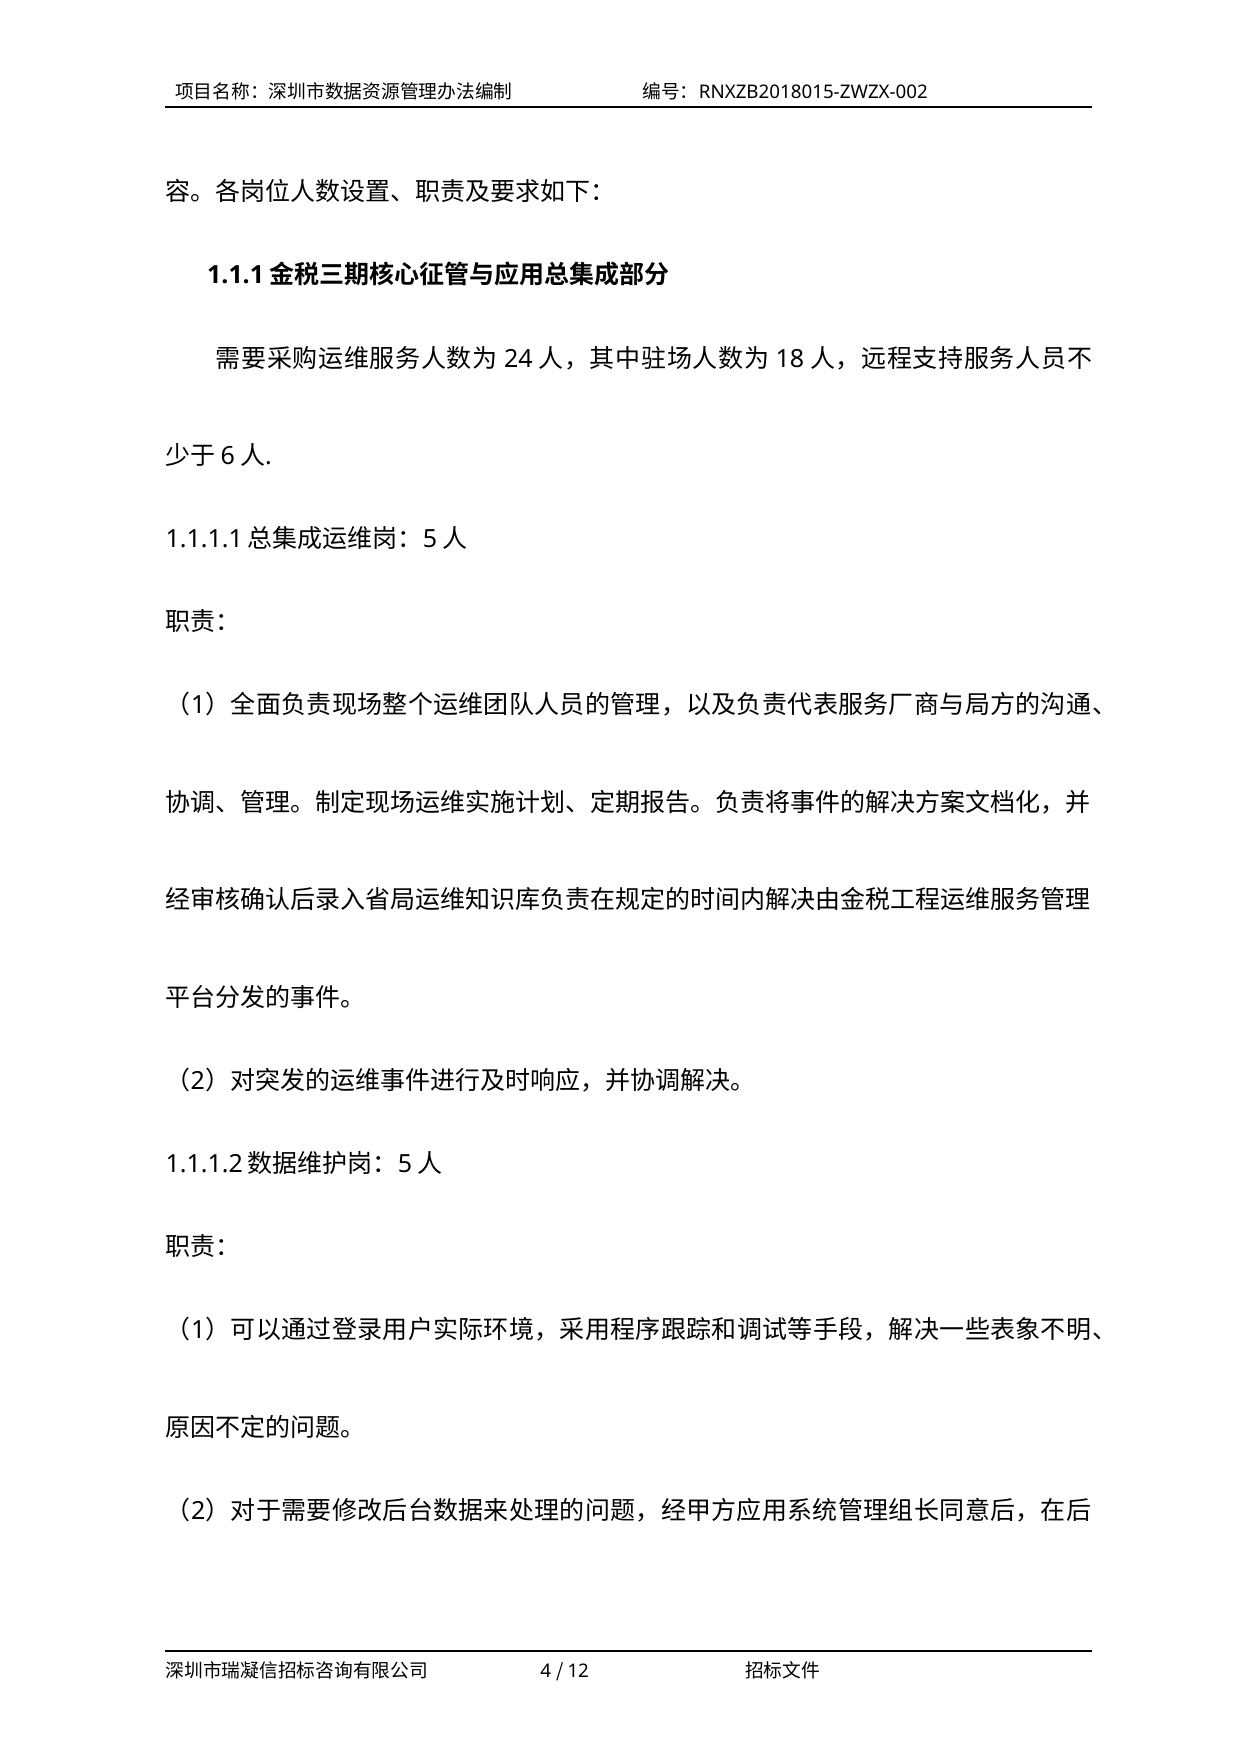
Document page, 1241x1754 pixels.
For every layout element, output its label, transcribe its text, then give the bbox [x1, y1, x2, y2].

text 职责： [165, 1212, 1092, 1277]
text 职责： [165, 587, 1092, 652]
text 需要采购运维服务人数为24人，其中驻场人数为18人，远程支持服务人员不少于6人. [165, 324, 1092, 486]
text .2数据维护岗：5人 [165, 1129, 1092, 1194]
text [165, 1476, 1092, 1541]
text （1）全面负责现场整个运维团队人员的管理，以及负责代表服务厂商与局方的沟通、协调、管理。制定现场运维实施计划、定期报告。负责将事件的解决方案文档化，并经审核确认后录入省局运维知识库负责在规定的时间内解决由金税工程运维服务管理平台分发的事件。 [165, 671, 1092, 1028]
subtitle 金税三期核心征管与应用总集成部分 [163, 241, 1092, 306]
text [165, 157, 1092, 222]
text .1总集成运维岗：5人 [165, 504, 1092, 569]
text （2）对突发的运维事件进行及时响应，并协调解决。 [165, 1046, 1092, 1111]
text （1）可以通过登录用户实际环境，采用程序跟踪和调试等手段，解决一些表象不明、原因不定的问题。 [165, 1296, 1092, 1458]
